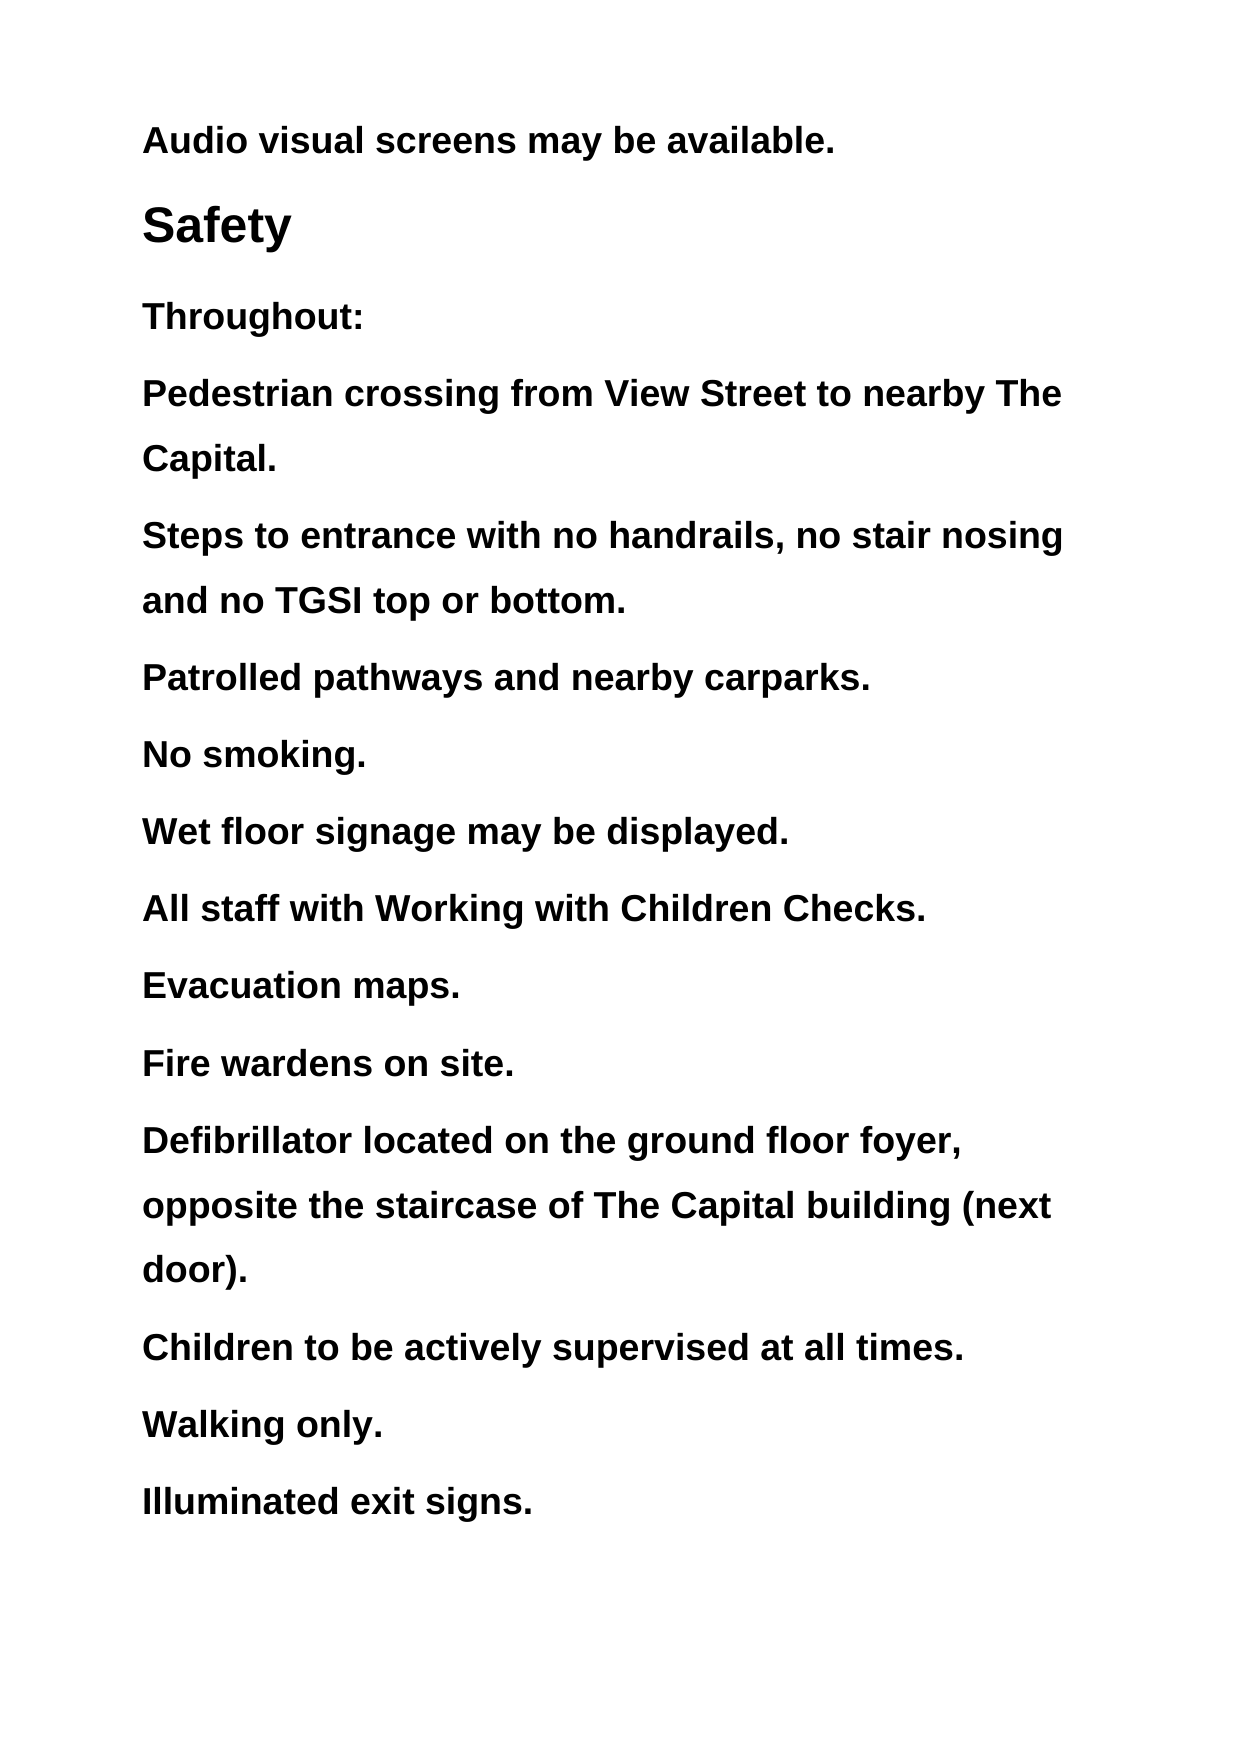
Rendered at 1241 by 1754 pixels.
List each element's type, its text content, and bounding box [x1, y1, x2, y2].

text Throughout: [142, 294, 1098, 337]
text Evacuation maps. [142, 964, 1098, 1007]
text Steps to entrance with no handrails, no stair nosing and no TGSI top or bottom. [142, 513, 1098, 621]
text Defibrillator located on the ground floor foyer, opposite the staircase of The Capital building (next door). [142, 1118, 1098, 1291]
text No smoking. [142, 732, 1098, 775]
text Children to be actively supervised at all times. [142, 1325, 1098, 1368]
text Wet floor signage may be displayed. [142, 809, 1098, 852]
text All staff with Working with Children Checks. [142, 887, 1098, 930]
text Illuminated exit signs. [142, 1479, 1098, 1522]
text Pedestrian crossing from View Street to nearby The Capital. [142, 371, 1098, 479]
text Patrolled pathways and nearby carparks. [142, 655, 1098, 698]
text Fire wardens on site. [142, 1041, 1098, 1084]
text Audio visual screens may be available. [142, 118, 1098, 161]
subtitle Safety [142, 195, 1098, 253]
text Walking only. [142, 1402, 1098, 1445]
